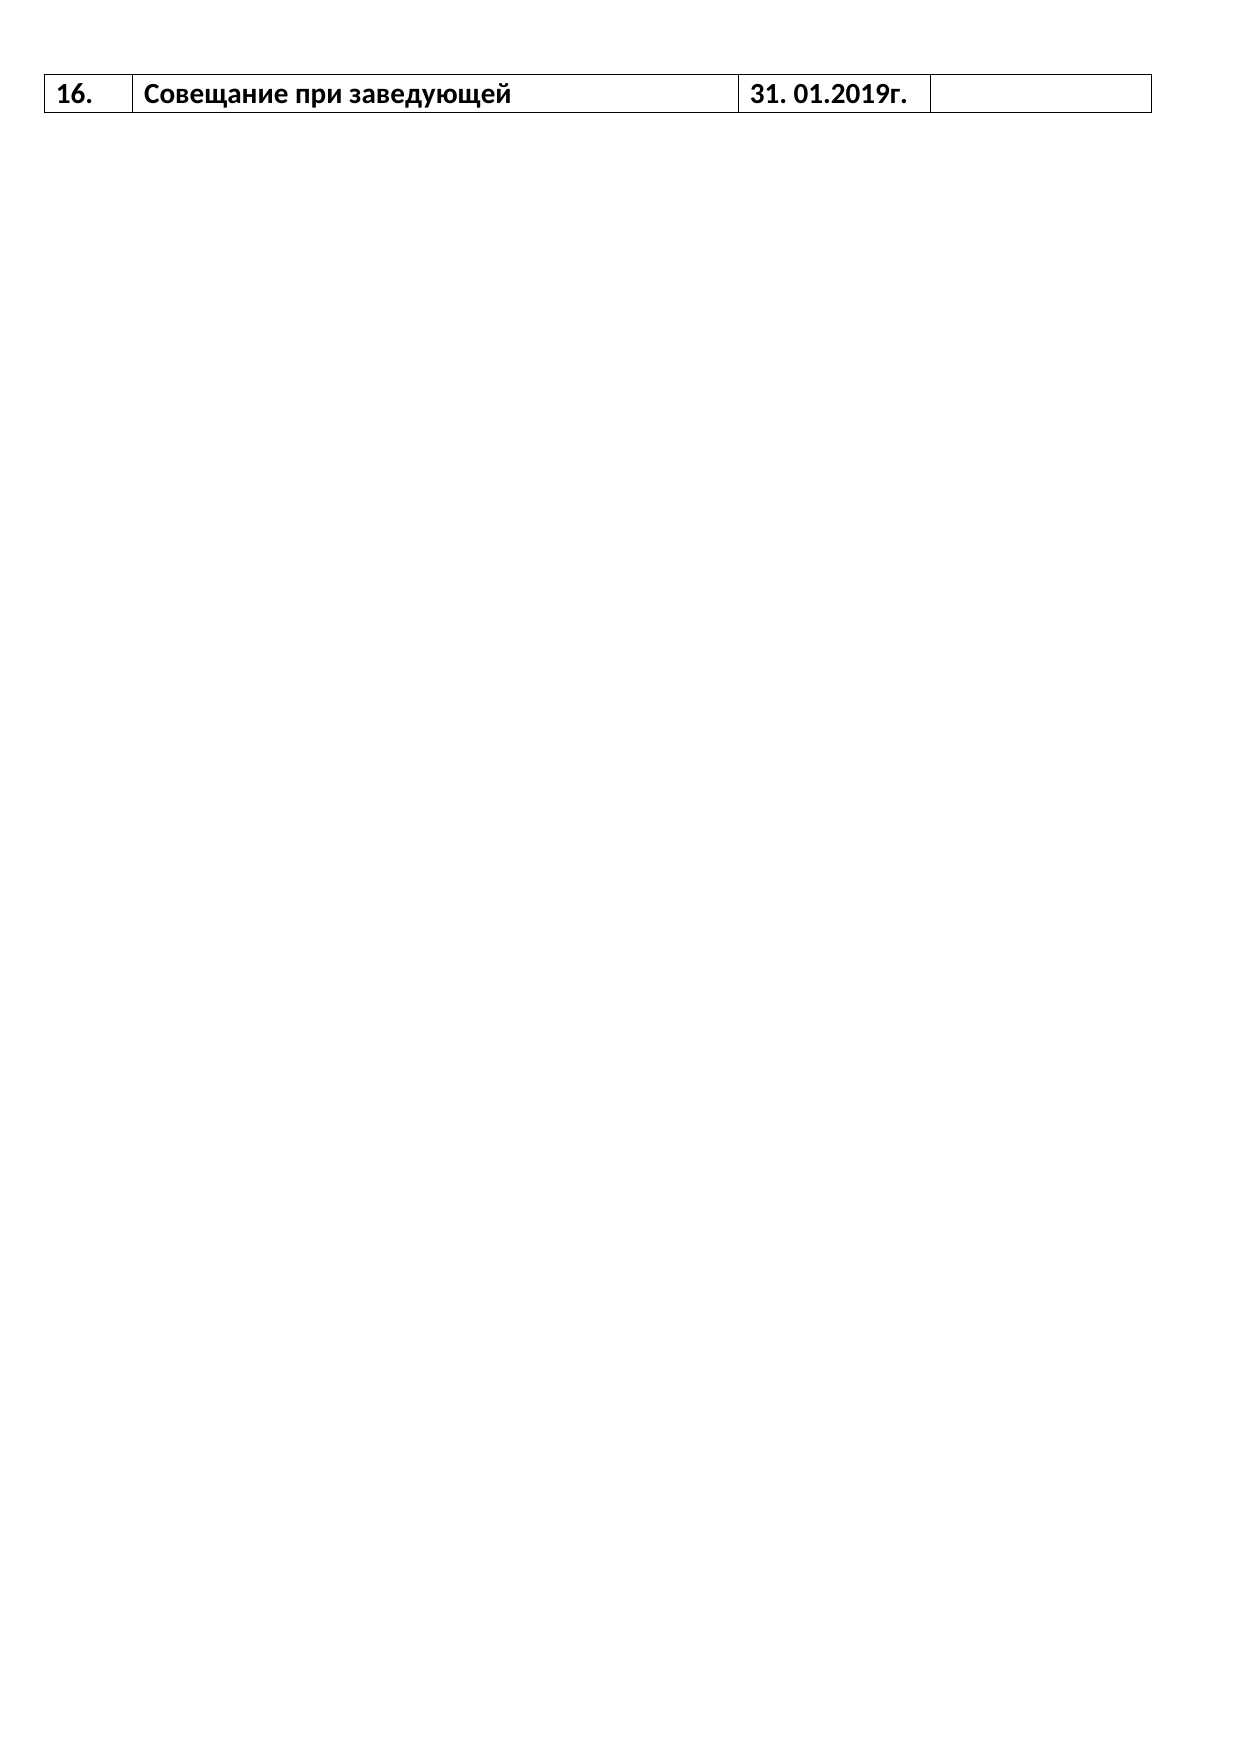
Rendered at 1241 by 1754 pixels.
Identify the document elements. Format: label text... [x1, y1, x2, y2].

table_cell 31. 01.2019г. [739, 75, 930, 112]
table_cell [931, 75, 1151, 112]
table_cell 16. [45, 75, 132, 112]
table_cell Совещание при заведующей [133, 75, 738, 112]
